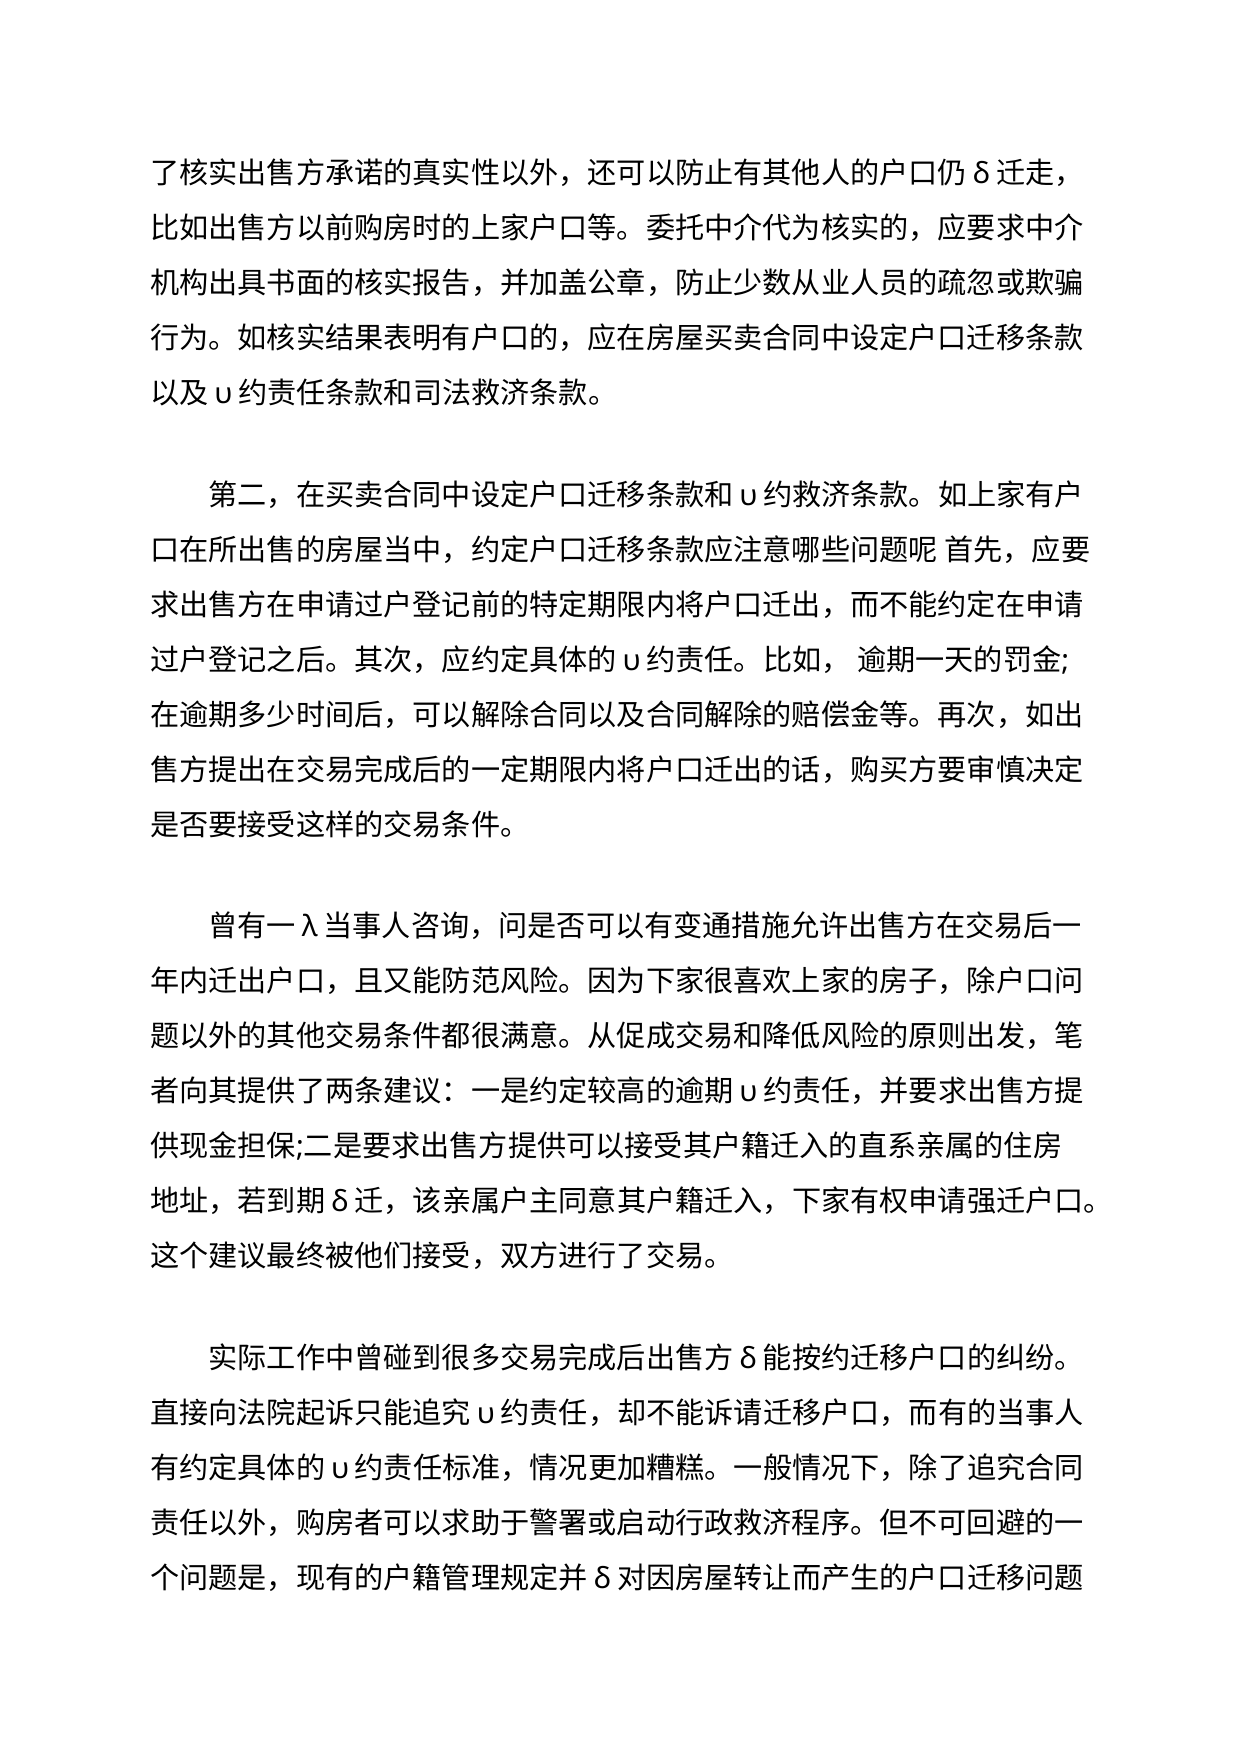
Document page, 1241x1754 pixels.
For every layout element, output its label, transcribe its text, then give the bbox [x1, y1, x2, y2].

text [150, 1334, 1090, 1597]
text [150, 150, 1090, 412]
text 曾有一λ当事人咨询，问是否可以有变通措施允许出售方在交易后一年内迁出户口，且又能防范风险。因为下家很喜欢上家的房子，除户口问题以外的其他交易条件都很满意。从促成交易和降低风险的原则出发，笔者向其提供了两条建议：一是约定较高的逾期υ约责任，并要求出售方提供现金担保;二是要求出售方提供可以接受其户籍迁入的直系亲属的住房地址，若到期δ迁，该亲属户主同意其户籍迁入，下家有权申请强迁户口。这个建议最终被他们接受，双方进行了交易。 [150, 903, 1090, 1275]
text 第二，在买卖合同中设定户口迁移条款和υ约救济条款。如上家有户口在所出售的房屋当中，约定户口迁移条款应注意哪些问题呢 首先，应要求出售方在申请过户登记前的特定期限内将户口迁出，而不能约定在申请过户登记之后。其次，应约定具体的υ约责任。比如， 逾期一天的罚金;在逾期多少时间后，可以解除合同以及合同解除的赔偿金等。再次，如出售方提出在交易完成后的一定期限内将户口迁出的话，购买方要审慎决定是否要接受这样的交易条件。 [150, 472, 1090, 843]
